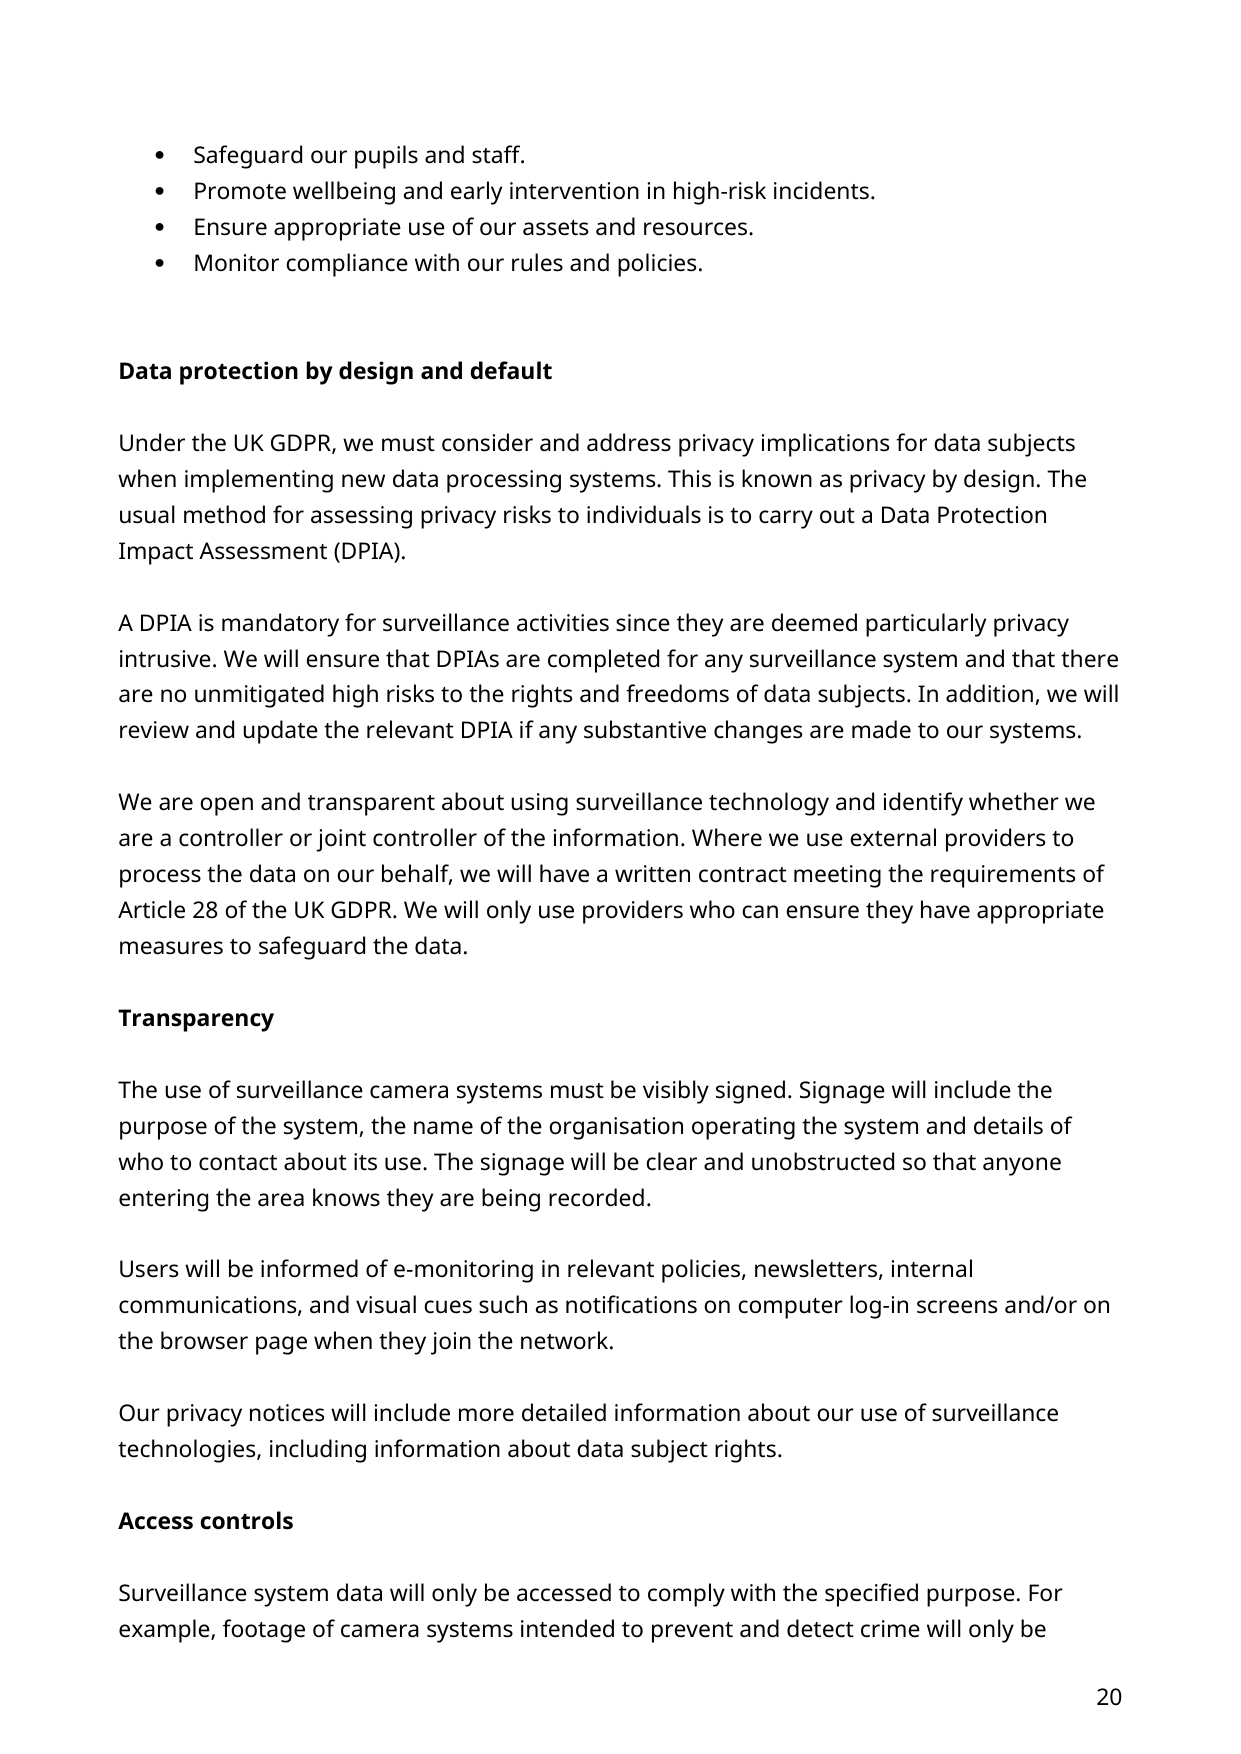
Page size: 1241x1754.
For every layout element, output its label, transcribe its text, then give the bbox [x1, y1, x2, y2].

subtitle Transparency [118, 1002, 1122, 1033]
list Safeguard our pupils and staff. [156, 139, 1122, 171]
text Under the UK GDPR, we must consider and address privacy implications for data subjects when implementing new data processing systems. This is known as privacy by design. The usual method for assessing privacy risks to individuals is to carry out a Data Protection Impact Assessment (DPIA). [118, 427, 1122, 566]
list Monitor compliance with our rules and policies. [156, 247, 1122, 278]
text Users will be informed of e-monitoring in relevant policies, newsletters, internal communications, and visual cues such as notifications on computer log-in screens and/or on the browser page when they join the network. [118, 1253, 1122, 1357]
subtitle Access controls [118, 1505, 1122, 1536]
list Ensure appropriate use of our assets and resources. [156, 211, 1122, 242]
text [118, 1577, 1122, 1644]
text We are open and transparent about using surveillance technology and identify whether we are a controller or joint controller of the information. Where we use external providers to process the data on our behalf, we will have a written contract meeting the requirements of Article 28 of the UK GDPR. We will only use providers who can ensure they have appropriate measures to safeguard the data. [118, 786, 1122, 961]
list Promote wellbeing and early intervention in high-risk incidents. [156, 175, 1122, 207]
text A DPIA is mandatory for surveillance activities since they are deemed particularly privacy intrusive. We will ensure that DPIAs are completed for any surveillance system and that there are no unmitigated high risks to the rights and freedoms of data subjects. In addition, we will review and update the relevant DPIA if any substantive changes are made to our systems. [118, 607, 1122, 746]
text Our privacy notices will include more detailed information about our use of surveillance technologies, including information about data subject rights. [118, 1397, 1122, 1464]
text The use of surveillance camera systems must be visibly signed. Signage will include the purpose of the system, the name of the organisation operating the system and details of who to contact about its use. The signage will be clear and unobstructed so that anyone entering the area knows they are being recorded. [118, 1074, 1122, 1213]
subtitle Data protection by design and default [118, 355, 1122, 386]
